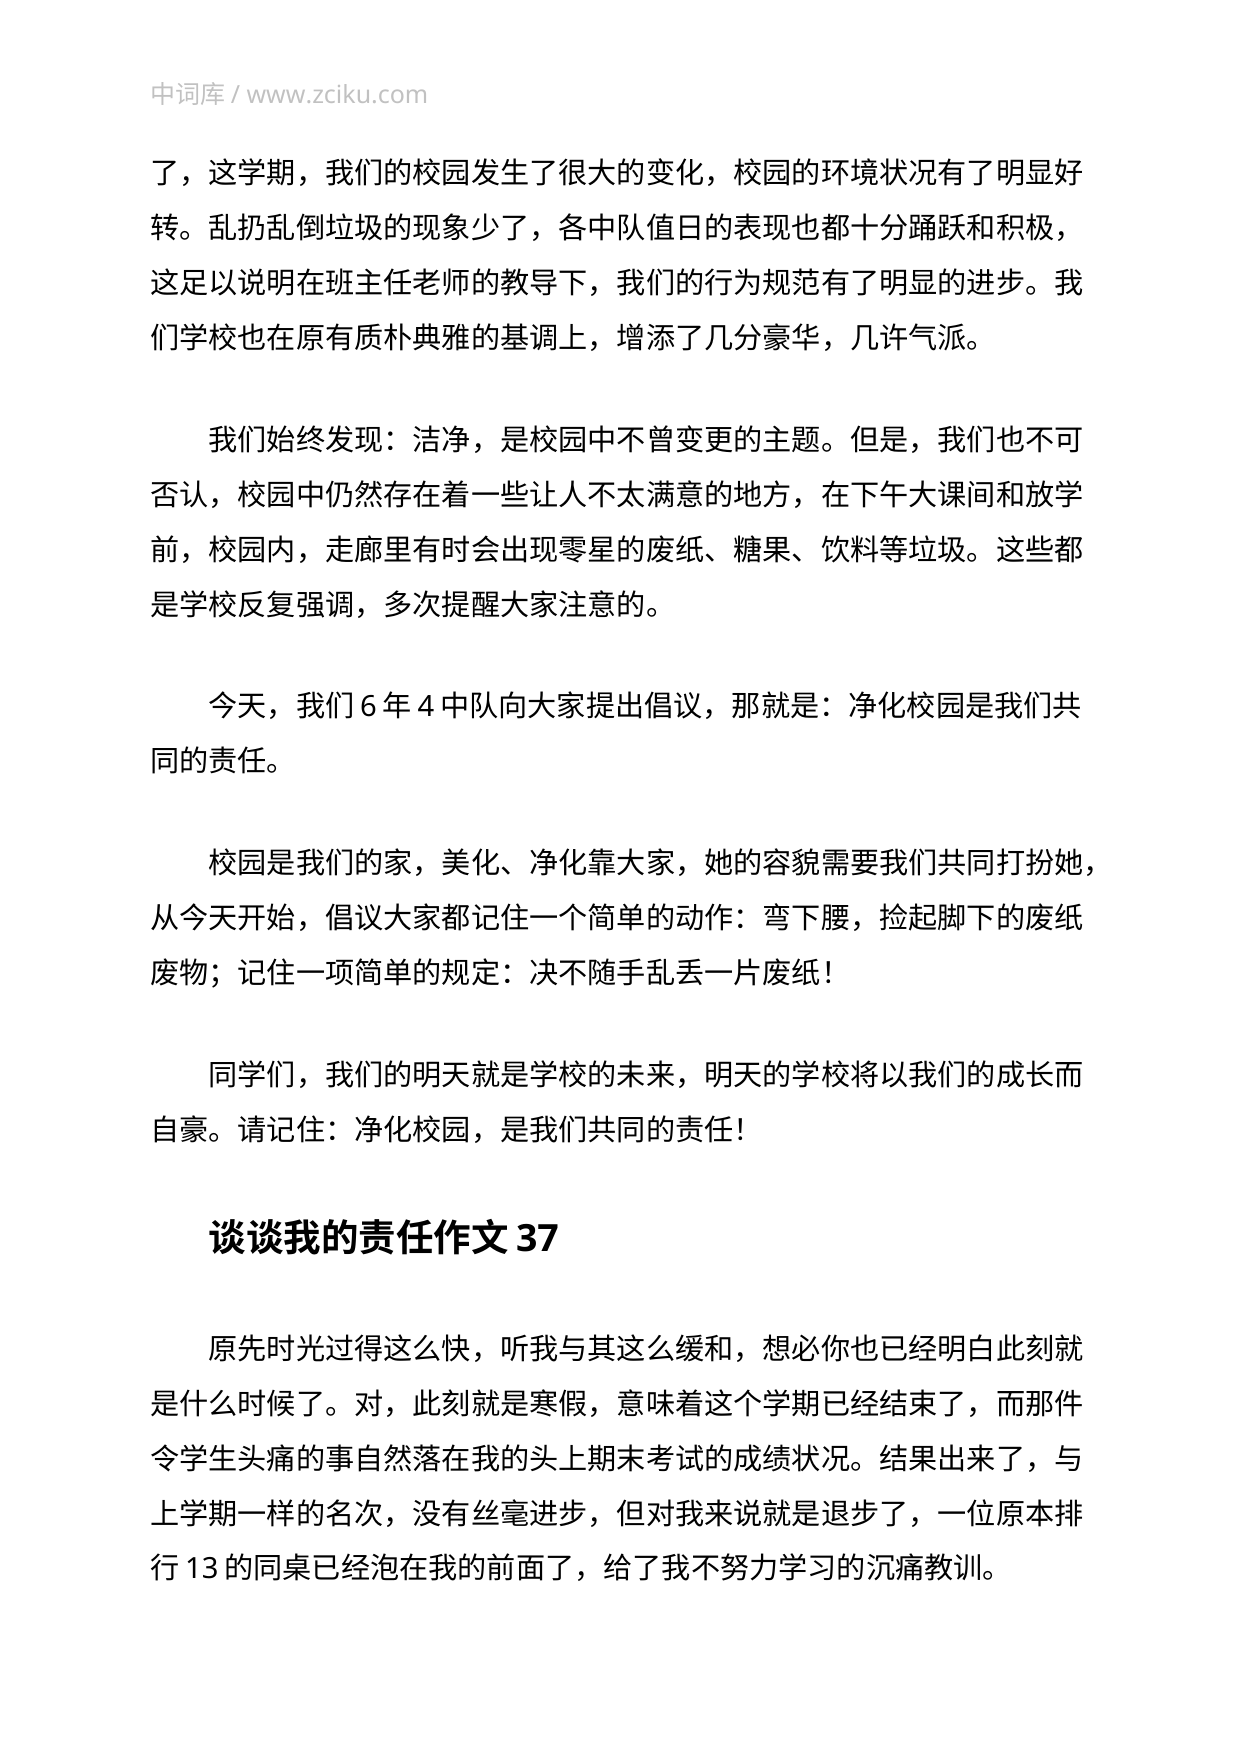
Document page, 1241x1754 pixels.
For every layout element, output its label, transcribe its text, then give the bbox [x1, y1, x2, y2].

text 今天，我们6年4中队向大家提出倡议，那就是：净化校园是我们共同的责任。 [150, 683, 1090, 780]
text 校园是我们的家，美化、净化靠大家，她的容貌需要我们共同打扮她，从今天开始，倡议大家都记住一个简单的动作：弯下腰，捡起脚下的废纸废物；记住一项简单的规定：决不随手乱丢一片废纸！ [150, 840, 1090, 992]
text 我们始终发现：洁净，是校园中不曾变更的主题。但是，我们也不可否认，校园中仍然存在着一些让人不太满意的地方，在下午大课间和放学前，校园内，走廊里有时会出现零星的废纸、糖果、饮料等垃圾。这些都是学校反复强调，多次提醒大家注意的。 [150, 416, 1090, 623]
text 同学们，我们的明天就是学校的未来，明天的学校将以我们的成长而自豪。请记住：净化校园，是我们共同的责任！ [150, 1051, 1090, 1148]
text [150, 150, 1090, 357]
text 原先时光过得这么快，听我与其这么缓和，想必你也已经明白此刻就是什么时候了。对，此刻就是寒假，意味着这个学期已经结束了，而那件令学生头痛的事自然落在我的头上期末考试的成绩状况。结果出来了，与上学期一样的名次，没有丝毫进步，但对我来说就是退步了，一位原本排行13的同桌已经泡在我的前面了，给了我不努力学习的沉痛教训。 [150, 1326, 1090, 1587]
text 谈谈我的责任作文37 [150, 1208, 1090, 1262]
